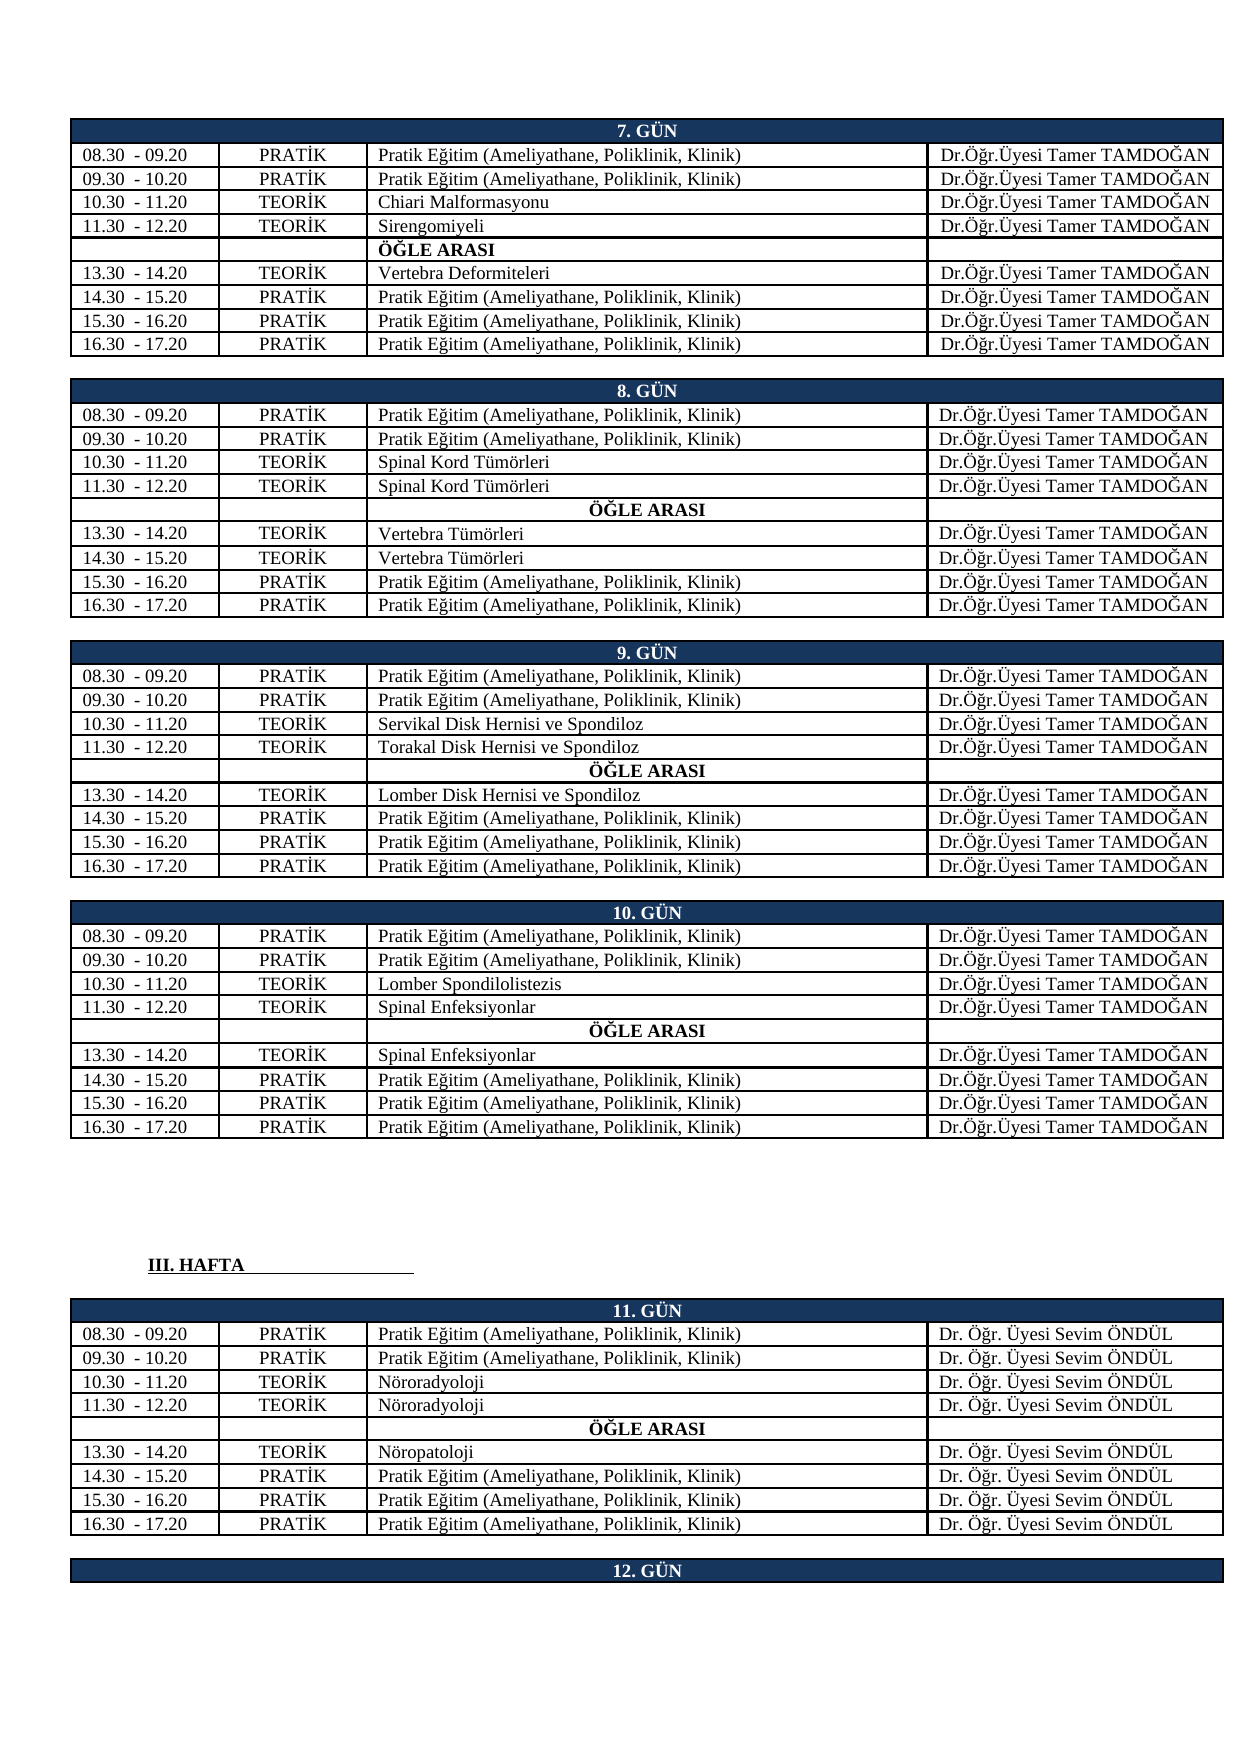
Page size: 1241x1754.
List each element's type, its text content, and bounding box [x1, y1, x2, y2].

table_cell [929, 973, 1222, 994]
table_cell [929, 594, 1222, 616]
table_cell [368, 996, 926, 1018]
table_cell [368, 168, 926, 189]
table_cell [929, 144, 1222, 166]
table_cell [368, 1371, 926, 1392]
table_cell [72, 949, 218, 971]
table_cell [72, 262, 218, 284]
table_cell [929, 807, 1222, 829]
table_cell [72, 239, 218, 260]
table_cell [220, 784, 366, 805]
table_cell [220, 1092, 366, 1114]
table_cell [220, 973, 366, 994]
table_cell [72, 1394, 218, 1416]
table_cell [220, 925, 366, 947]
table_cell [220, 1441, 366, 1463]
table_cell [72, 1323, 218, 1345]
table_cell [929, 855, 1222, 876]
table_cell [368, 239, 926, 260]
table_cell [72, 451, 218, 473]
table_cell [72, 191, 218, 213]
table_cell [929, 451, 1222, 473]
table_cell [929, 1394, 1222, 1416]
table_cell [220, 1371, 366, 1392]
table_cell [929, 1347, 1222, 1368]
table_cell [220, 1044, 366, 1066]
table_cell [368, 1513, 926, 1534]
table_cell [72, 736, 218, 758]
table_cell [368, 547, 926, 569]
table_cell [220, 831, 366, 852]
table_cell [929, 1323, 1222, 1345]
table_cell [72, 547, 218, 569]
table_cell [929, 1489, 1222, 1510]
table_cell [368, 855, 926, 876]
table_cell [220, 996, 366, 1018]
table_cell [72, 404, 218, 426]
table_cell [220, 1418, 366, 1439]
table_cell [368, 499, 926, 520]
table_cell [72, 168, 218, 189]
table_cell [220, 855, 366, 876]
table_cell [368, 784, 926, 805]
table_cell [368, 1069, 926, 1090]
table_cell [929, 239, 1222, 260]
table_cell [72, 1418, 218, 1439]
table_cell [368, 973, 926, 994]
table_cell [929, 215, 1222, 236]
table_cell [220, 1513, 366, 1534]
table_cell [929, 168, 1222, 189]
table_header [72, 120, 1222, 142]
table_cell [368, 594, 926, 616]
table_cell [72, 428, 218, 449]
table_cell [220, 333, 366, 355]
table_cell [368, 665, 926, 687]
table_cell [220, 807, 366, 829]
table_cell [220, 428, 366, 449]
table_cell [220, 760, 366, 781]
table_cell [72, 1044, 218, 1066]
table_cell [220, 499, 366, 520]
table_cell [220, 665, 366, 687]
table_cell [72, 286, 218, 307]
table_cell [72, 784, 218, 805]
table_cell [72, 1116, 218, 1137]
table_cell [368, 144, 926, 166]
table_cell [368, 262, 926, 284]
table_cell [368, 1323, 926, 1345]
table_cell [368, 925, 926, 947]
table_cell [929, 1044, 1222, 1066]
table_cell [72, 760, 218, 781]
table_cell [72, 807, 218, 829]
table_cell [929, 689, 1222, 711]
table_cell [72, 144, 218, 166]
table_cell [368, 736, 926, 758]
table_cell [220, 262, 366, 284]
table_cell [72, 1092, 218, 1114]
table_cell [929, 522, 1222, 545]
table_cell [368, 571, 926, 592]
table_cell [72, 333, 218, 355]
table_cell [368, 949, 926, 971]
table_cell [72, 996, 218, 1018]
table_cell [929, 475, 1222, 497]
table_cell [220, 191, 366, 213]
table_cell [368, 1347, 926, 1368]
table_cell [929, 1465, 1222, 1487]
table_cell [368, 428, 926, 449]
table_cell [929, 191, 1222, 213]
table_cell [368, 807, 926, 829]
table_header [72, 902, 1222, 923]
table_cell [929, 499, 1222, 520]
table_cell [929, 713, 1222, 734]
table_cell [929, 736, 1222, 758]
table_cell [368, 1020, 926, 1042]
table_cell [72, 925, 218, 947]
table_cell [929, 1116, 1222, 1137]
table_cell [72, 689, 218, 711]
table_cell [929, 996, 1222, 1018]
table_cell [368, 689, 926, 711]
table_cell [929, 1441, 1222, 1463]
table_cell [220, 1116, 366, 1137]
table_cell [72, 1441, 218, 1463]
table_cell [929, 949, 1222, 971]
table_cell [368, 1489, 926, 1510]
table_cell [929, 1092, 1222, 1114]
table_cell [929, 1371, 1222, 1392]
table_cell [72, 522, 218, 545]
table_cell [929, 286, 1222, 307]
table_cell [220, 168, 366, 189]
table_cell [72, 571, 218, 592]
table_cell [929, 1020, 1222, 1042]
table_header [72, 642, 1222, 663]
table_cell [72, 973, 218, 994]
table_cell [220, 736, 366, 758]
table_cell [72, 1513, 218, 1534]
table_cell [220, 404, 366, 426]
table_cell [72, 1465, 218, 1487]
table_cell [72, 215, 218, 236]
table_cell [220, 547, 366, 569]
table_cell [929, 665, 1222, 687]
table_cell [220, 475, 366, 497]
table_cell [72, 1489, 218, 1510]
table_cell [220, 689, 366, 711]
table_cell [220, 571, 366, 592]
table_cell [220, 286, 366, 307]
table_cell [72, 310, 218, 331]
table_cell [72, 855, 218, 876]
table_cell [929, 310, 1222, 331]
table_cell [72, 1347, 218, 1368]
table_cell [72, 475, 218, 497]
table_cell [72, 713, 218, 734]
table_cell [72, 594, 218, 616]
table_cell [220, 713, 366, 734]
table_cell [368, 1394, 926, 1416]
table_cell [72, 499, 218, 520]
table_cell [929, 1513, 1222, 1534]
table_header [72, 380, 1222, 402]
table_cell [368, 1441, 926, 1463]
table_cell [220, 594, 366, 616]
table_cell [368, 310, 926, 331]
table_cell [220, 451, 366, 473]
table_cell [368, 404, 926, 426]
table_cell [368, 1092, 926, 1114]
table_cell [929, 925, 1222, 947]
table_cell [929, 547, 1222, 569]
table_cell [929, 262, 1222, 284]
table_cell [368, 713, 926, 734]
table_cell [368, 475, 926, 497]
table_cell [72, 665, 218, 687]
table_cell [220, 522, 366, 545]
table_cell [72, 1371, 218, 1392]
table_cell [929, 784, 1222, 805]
text III. HAFTA [148, 1254, 1152, 1276]
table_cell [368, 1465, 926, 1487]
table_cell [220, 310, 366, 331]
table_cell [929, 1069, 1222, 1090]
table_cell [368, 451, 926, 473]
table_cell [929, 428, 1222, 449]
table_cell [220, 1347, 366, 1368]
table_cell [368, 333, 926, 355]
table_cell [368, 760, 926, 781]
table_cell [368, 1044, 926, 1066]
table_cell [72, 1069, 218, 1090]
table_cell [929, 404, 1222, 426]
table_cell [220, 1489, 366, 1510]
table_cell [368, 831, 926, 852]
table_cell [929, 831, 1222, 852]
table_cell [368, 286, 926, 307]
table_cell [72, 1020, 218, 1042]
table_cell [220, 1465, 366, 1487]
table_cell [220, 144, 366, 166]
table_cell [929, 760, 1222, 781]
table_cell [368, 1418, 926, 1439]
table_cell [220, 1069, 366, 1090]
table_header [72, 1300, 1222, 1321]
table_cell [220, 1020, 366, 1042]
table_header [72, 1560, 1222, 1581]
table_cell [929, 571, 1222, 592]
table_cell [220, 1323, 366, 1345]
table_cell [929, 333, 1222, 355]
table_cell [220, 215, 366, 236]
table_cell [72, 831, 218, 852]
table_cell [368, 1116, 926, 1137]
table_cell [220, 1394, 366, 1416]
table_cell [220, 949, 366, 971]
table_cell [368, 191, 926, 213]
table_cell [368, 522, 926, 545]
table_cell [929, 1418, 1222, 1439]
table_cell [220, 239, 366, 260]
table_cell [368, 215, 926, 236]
